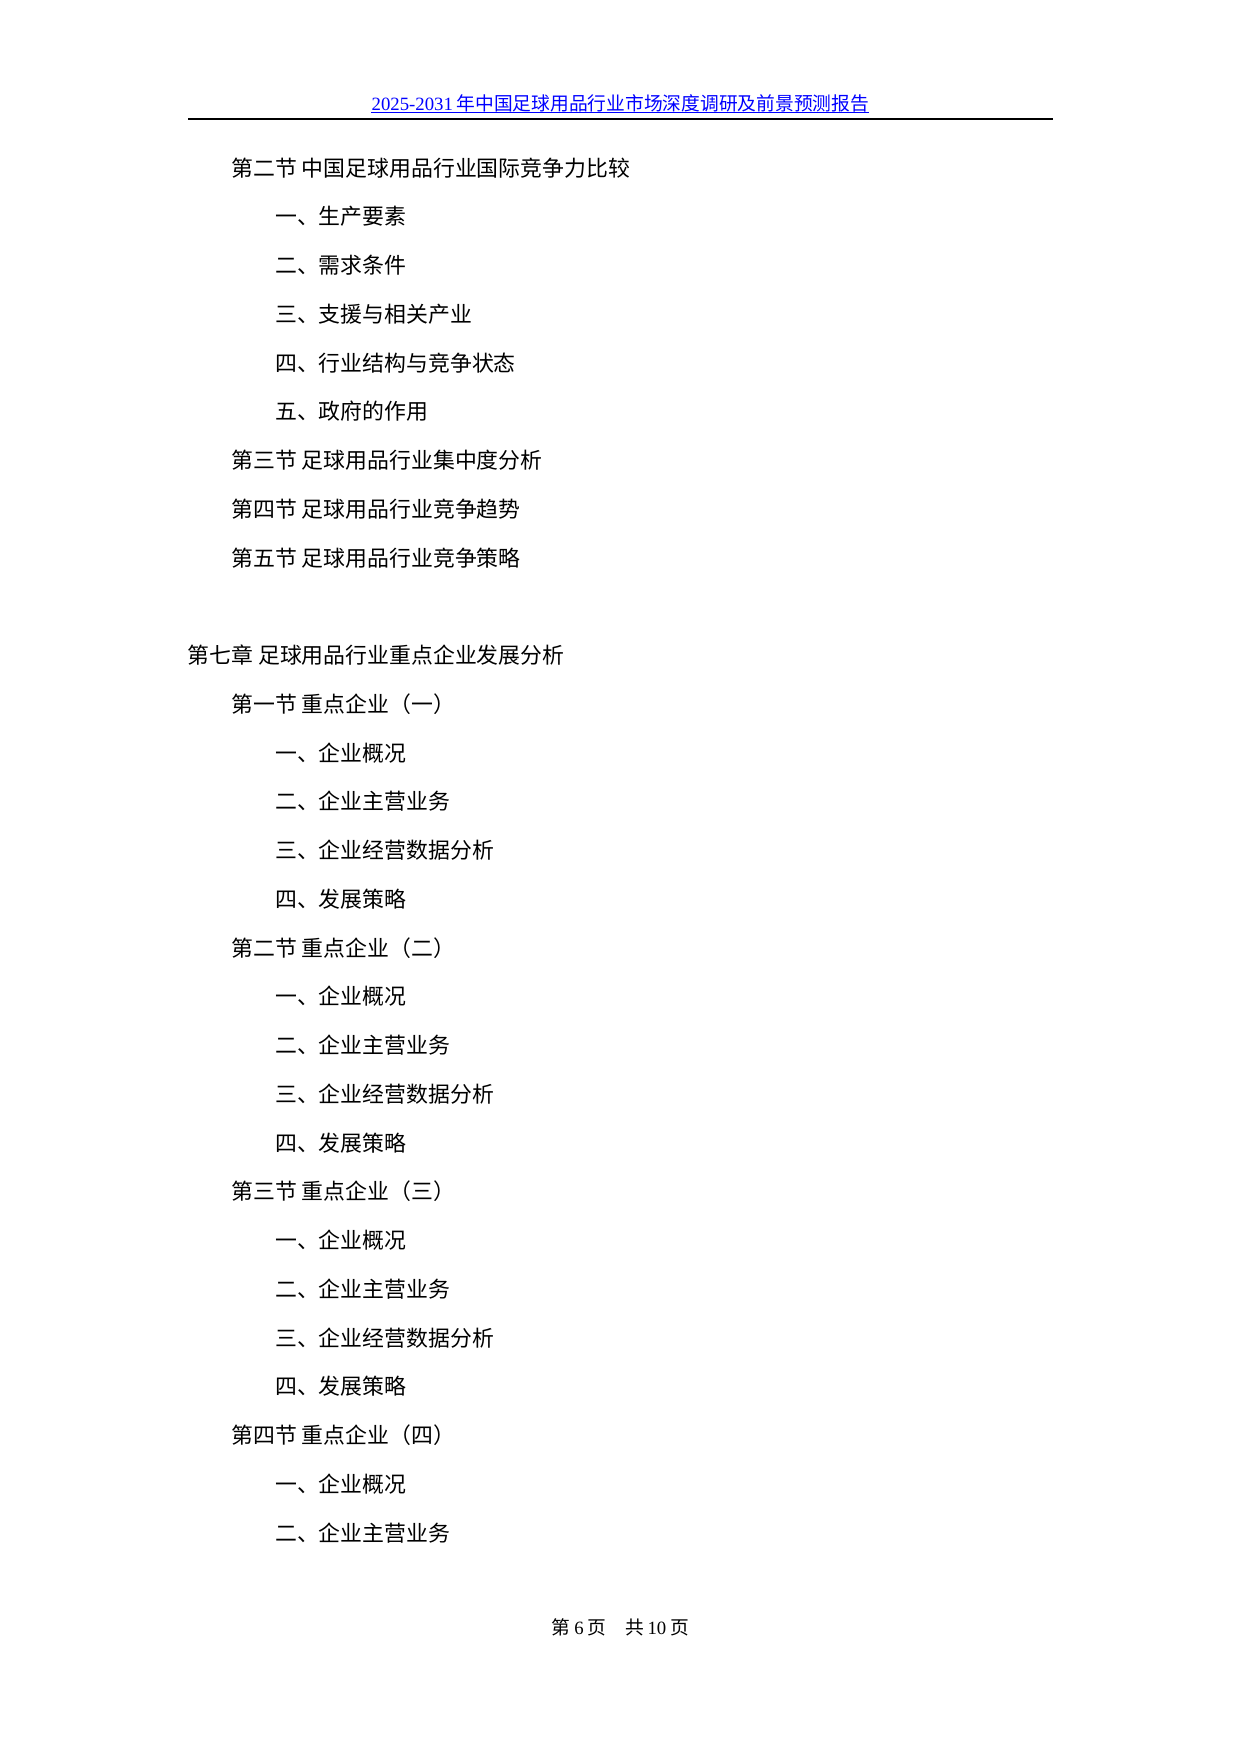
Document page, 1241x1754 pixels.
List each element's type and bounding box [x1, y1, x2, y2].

text [187, 150, 1053, 1548]
